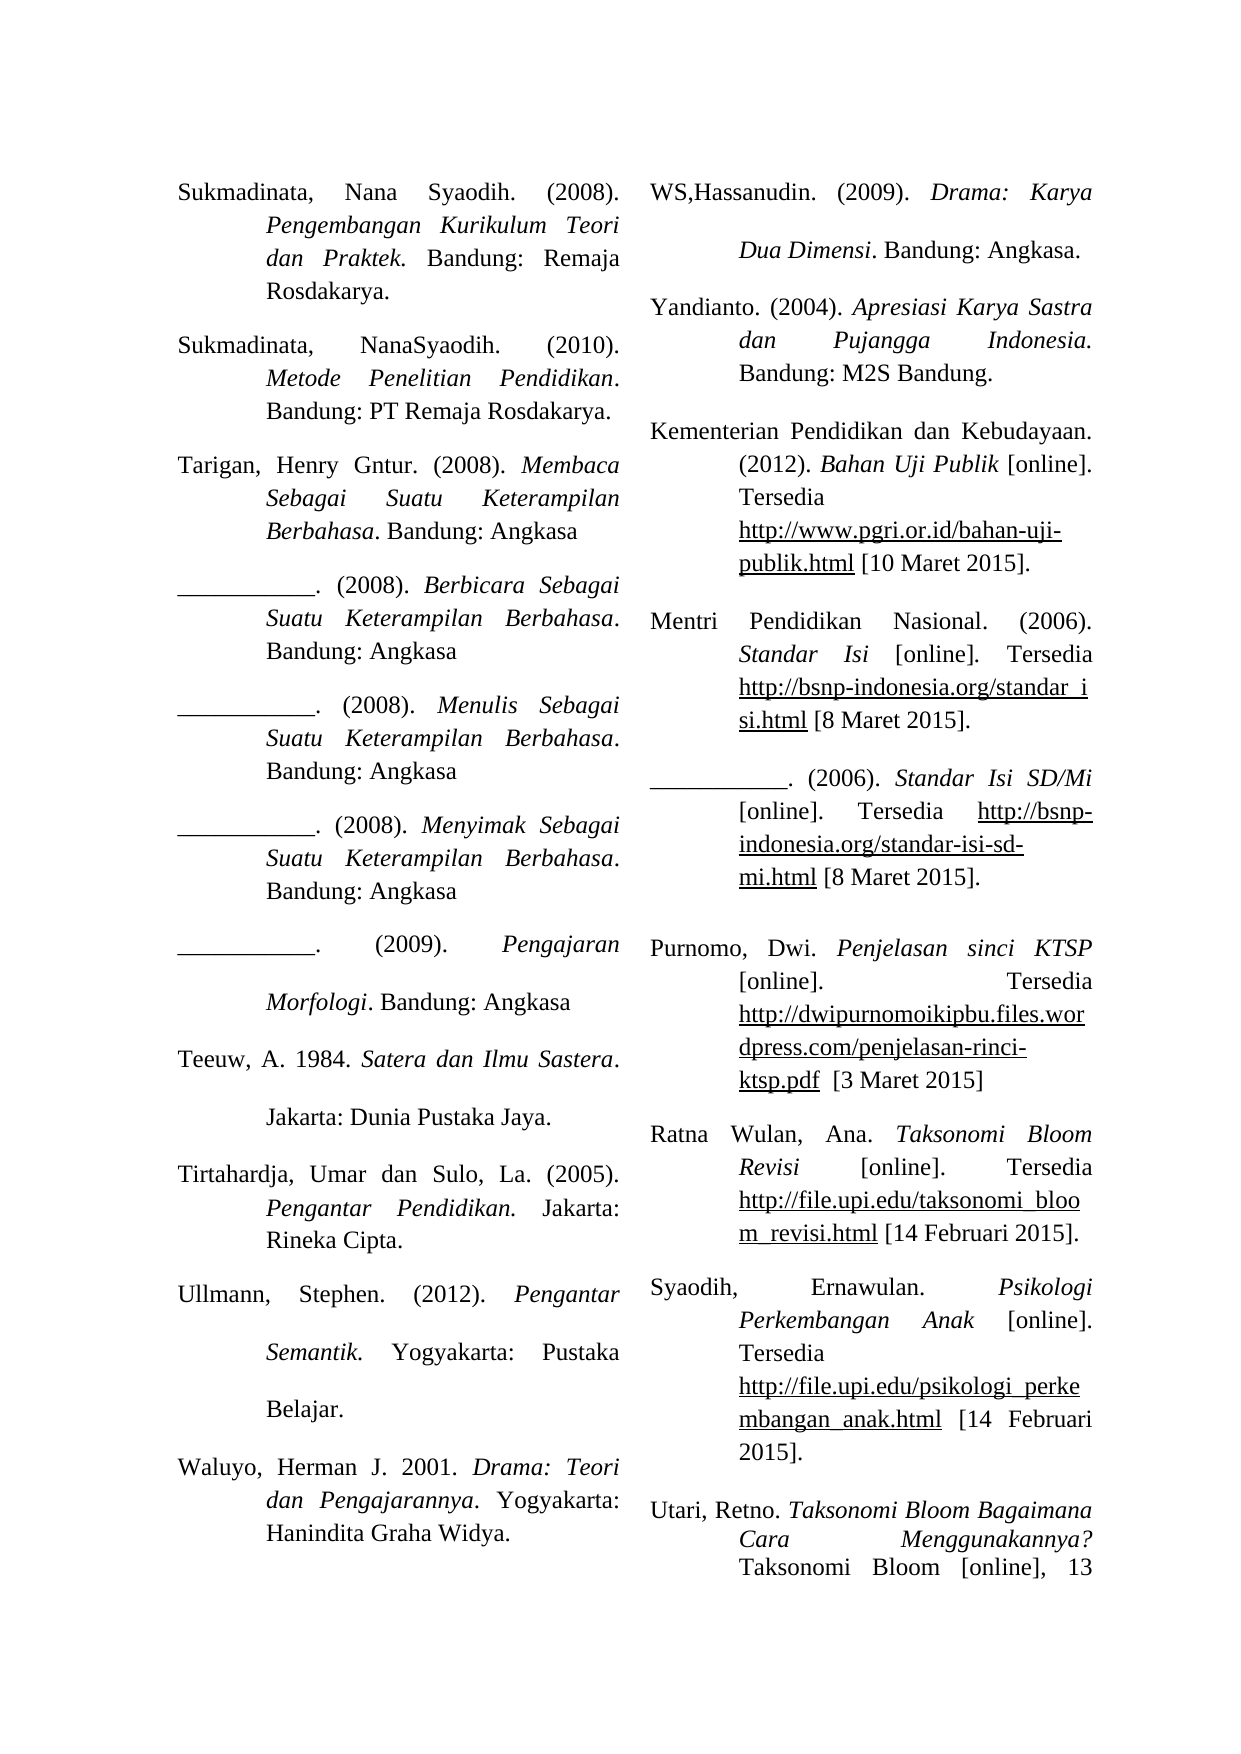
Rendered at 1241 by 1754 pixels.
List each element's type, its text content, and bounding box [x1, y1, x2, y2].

text ___________. (2008). Menulis Sebagai Suatu Keterampilan Berbahasa. Bandung: Angkasa [177, 690, 620, 784]
text ___________. (2006). Standar Isi SD/Mi [online]. Tersedia http://bsnp-indonesia.org/standar-isi-sd-mi.html [8 Maret 2015]. [650, 763, 1092, 891]
text Ullmann, Stephen. (2012). Pengantar Semantik. Yogyakarta: Pustaka Belajar. [177, 1279, 620, 1423]
text ___________. (2009). Pengajaran Morfologi. Bandung: Angkasa [177, 929, 620, 1016]
text Tirtahardja, Umar dan Sulo, La. (2005). Pengantar Pendidikan. Jakarta: Rineka Cipta. [177, 1159, 620, 1254]
text ___________. (2008). Berbicara Sebagai Suatu Keterampilan Berbahasa. Bandung: Angkasa [177, 570, 620, 665]
text Teeuw, A. 1984. Satera dan Ilmu Sastera. Jakarta: Dunia Pustaka Jaya. [177, 1044, 620, 1131]
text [650, 1495, 1092, 1581]
text Mentri Pendidikan Nasional. (2006). Standar Isi [online]. Tersedia http://bsnp-indonesia.org/standar_isi.html [8 Maret 2015]. [650, 606, 1092, 734]
text Purnomo, Dwi. Penjelasan sinci KTSP [online]. Tersedia http://dwipurnomoikipbu.files.wordpress.com/penjelasan-rinci-ktsp.pdf [3 Maret 2015] [650, 933, 1092, 1094]
text Yandianto. (2004). Apresiasi Karya Sastra dan Pujangga Indonesia. Bandung: M2S Bandung. [650, 292, 1092, 387]
text Kementerian Pendidikan dan Kebudayaan. (2012). Bahan Uji Publik [online]. Tersedia http://www.pgri.or.id/bahan-uji-publik.html [10 Maret 2015]. [650, 416, 1092, 577]
text WS,Hassanudin. (2009). Drama: Karya Dua Dimensi. Bandung: Angkasa. [650, 177, 1092, 263]
text ___________. (2008). Menyimak Sebagai Suatu Keterampilan Berbahasa. Bandung: Angkasa [177, 810, 620, 904]
text Syaodih, Ernawulan. Psikologi Perkembangan Anak [online]. Tersedia http://file.upi.edu/psikologi_perkembangan_anak.html [14 Februari 2015]. [650, 1272, 1092, 1466]
text Ratna Wulan, Ana. Taksonomi Bloom Revisi [online]. Tersedia http://file.upi.edu/taksonomi_bloom_revisi.html [14 Februari 2015]. [650, 1119, 1092, 1247]
text Waluyo, Herman J. 2001. Drama: Teori dan Pengajarannya. Yogyakarta: Hanindita Graha Widya. [177, 1452, 620, 1547]
text Sukmadinata, Nana Syaodih. (2008). Pengembangan Kurikulum Teori dan Praktek. Bandung: Remaja Rosdakarya. [177, 177, 620, 305]
text Sukmadinata, NanaSyaodih. (2010). Metode Penelitian Pendidikan. Bandung: PT Remaja Rosdakarya. [177, 330, 620, 425]
text Tarigan, Henry Gntur. (2008). Membaca Sebagai Suatu Keterampilan Berbahasa. Bandung: Angkasa [177, 450, 620, 545]
